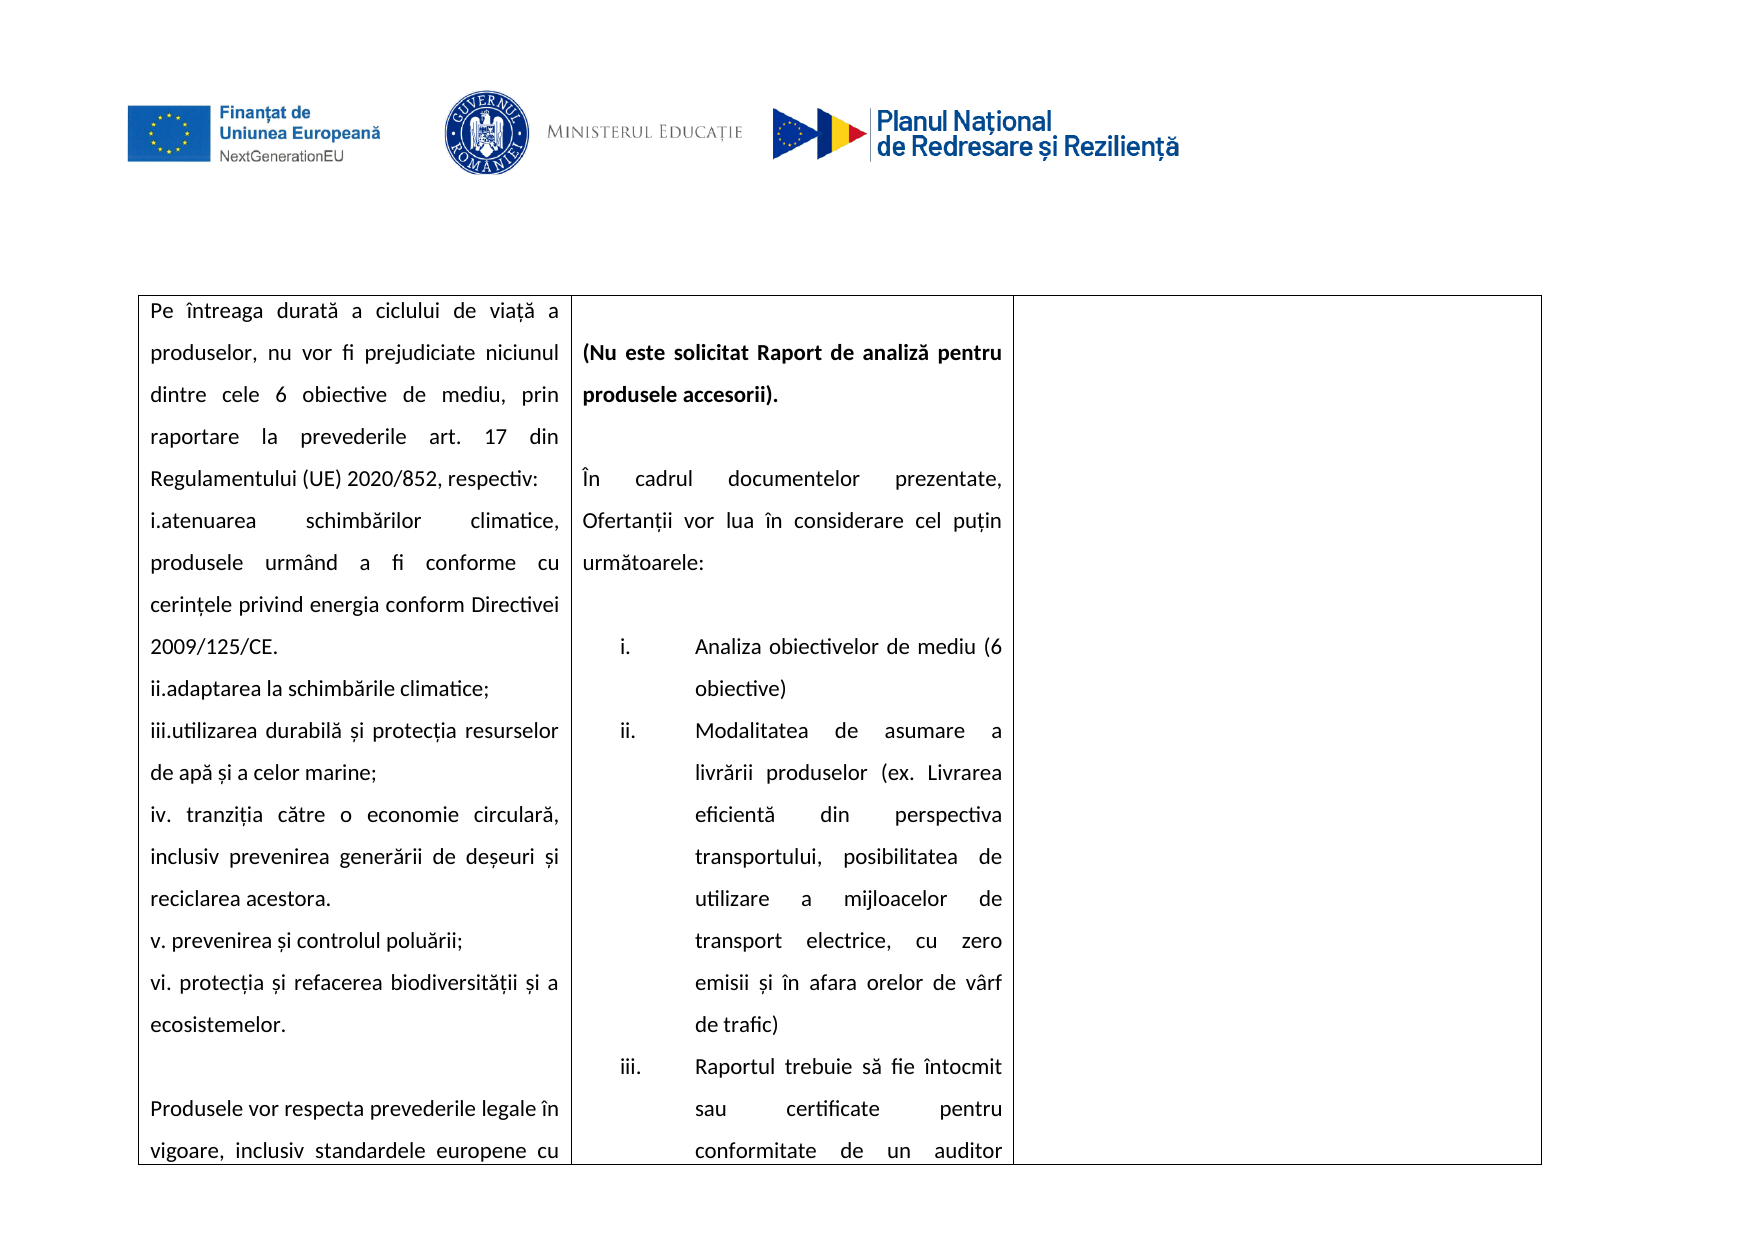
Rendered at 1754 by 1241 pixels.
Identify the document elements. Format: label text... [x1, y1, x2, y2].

picture [766, 101, 1182, 167]
picture [443, 89, 743, 174]
table_cell [1014, 296, 1541, 1164]
picture [125, 94, 382, 167]
